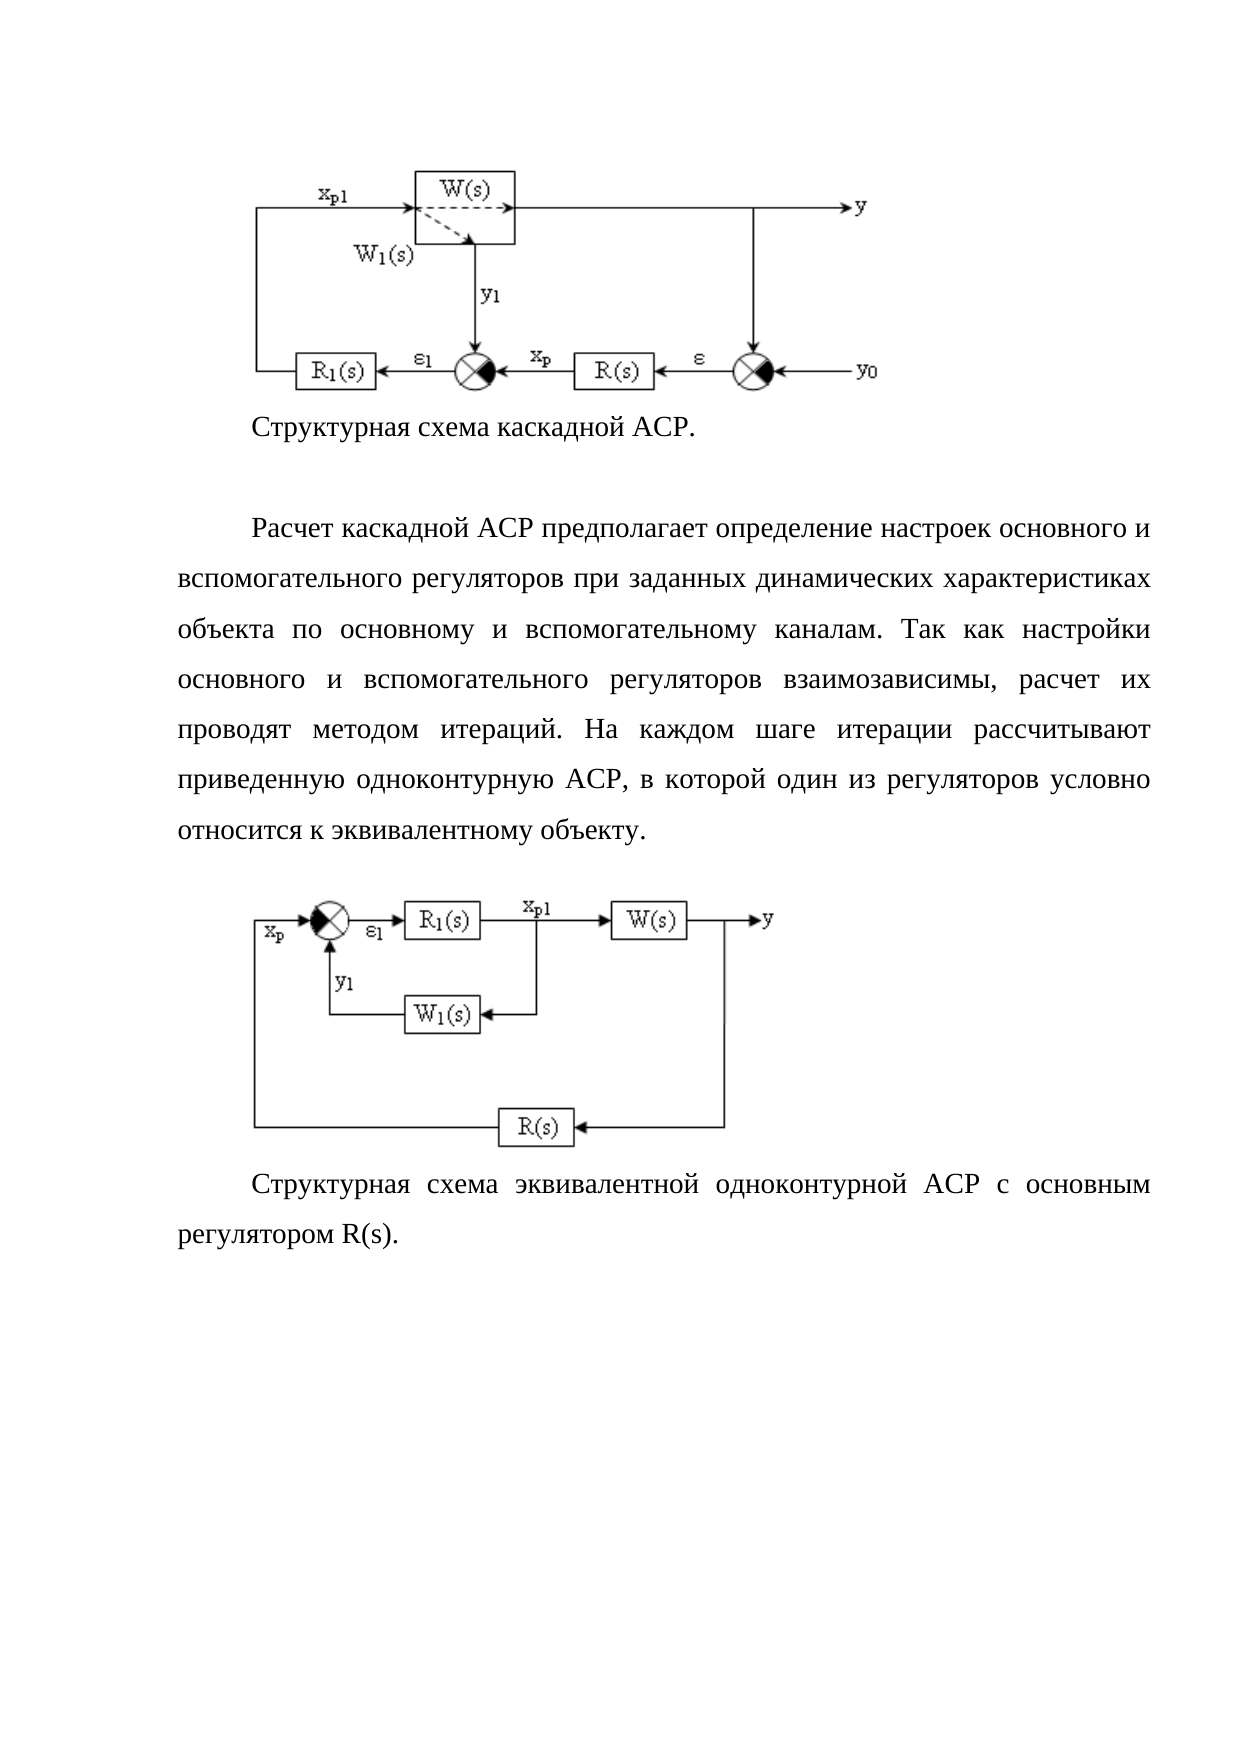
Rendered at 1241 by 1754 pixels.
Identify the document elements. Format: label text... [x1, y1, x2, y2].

picture [251, 898, 777, 1152]
text Структурная схема эквивалентной одноконтурной АСР с основным регулятором R(s). [177, 1166, 1152, 1250]
text Структурная схема каскадной АСР. [177, 409, 1152, 443]
text Расчет каскадной АСР предполагает определение настроек основного и вспомогательного регуляторов при заданных динамических характеристиках объекта по основному и вспомогательному каналам. Так как настройки основного и вспомогательного регуляторов взаимозависимы, расчет их проводят методом итераций. На каждом шаге итерации рассчитывают приведенную одноконтурную АСР, в которой один из регуляторов условно относится к эквивалентному объекту. [177, 510, 1152, 846]
picture [251, 168, 887, 395]
